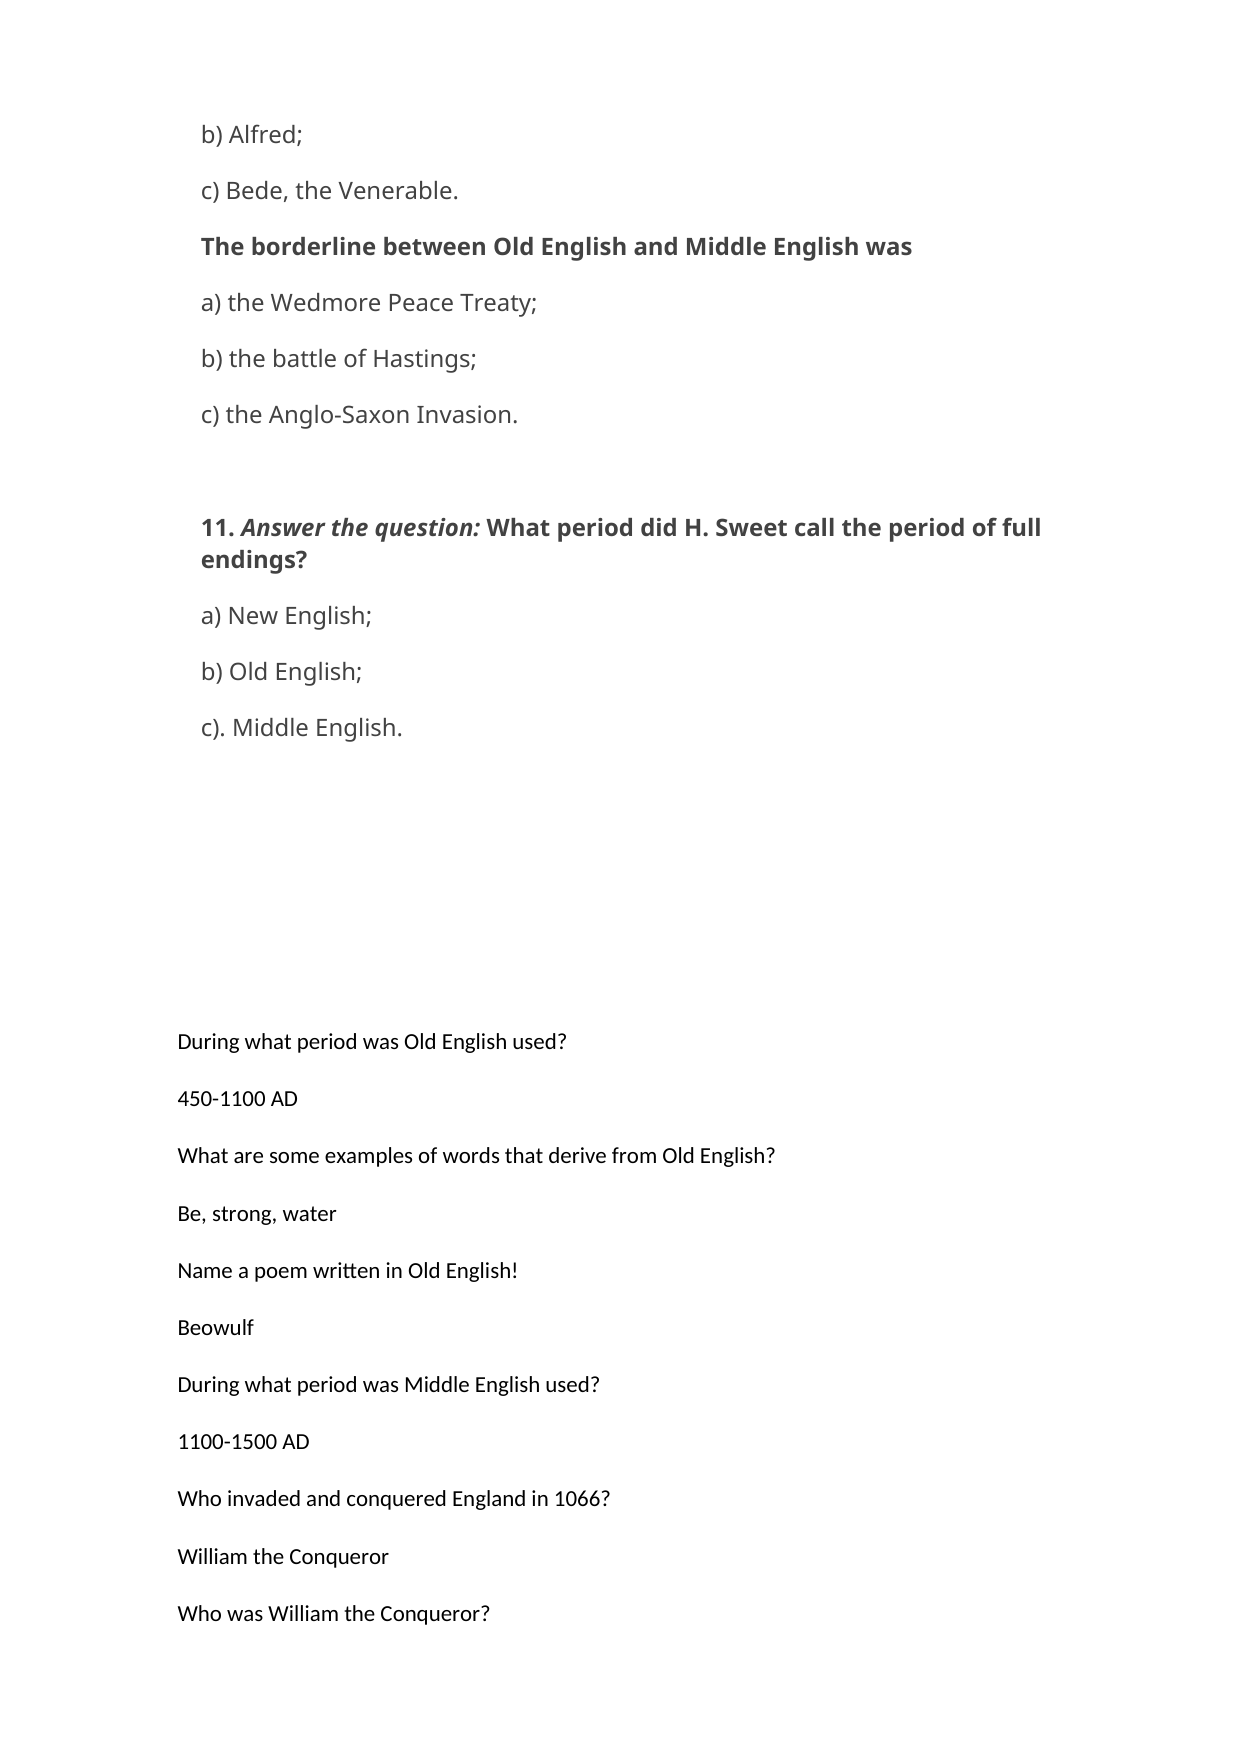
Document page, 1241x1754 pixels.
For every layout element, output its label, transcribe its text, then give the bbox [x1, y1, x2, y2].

text Beowulf [177, 1313, 1152, 1341]
text Who invaded and conquered England in 1066? [177, 1484, 1152, 1513]
text Name a poem written in Old English! [177, 1256, 1152, 1284]
text During what period was Middle English used? [177, 1370, 1152, 1398]
text The borderline between Old English and Middle English was [201, 230, 1128, 263]
text c). Middle English. [201, 711, 1128, 744]
text 11. Answer the question: What period did H. Sweet call the period of full endings? [201, 510, 1128, 576]
text During what period was Old English used? [177, 1027, 1152, 1055]
text b) the battle of Hastings; [201, 342, 1128, 375]
text a) New English; [201, 599, 1128, 632]
text c) the Anglo-Saxon Invasion. [201, 398, 1128, 431]
text c) Bede, the Venerable. [201, 174, 1128, 207]
text Who was William the Conqueror? [177, 1599, 1152, 1627]
text What are some examples of words that derive from Old English? [177, 1141, 1152, 1169]
text 450-1100 AD [177, 1084, 1152, 1112]
text William the Conqueror [177, 1542, 1152, 1570]
text 1100-1500 AD [177, 1427, 1152, 1455]
text Be, strong, water [177, 1199, 1152, 1227]
text b) Alfred; [201, 118, 1128, 151]
text a) the Wedmore Peace Treaty; [201, 286, 1128, 319]
text b) Old English; [201, 655, 1128, 688]
